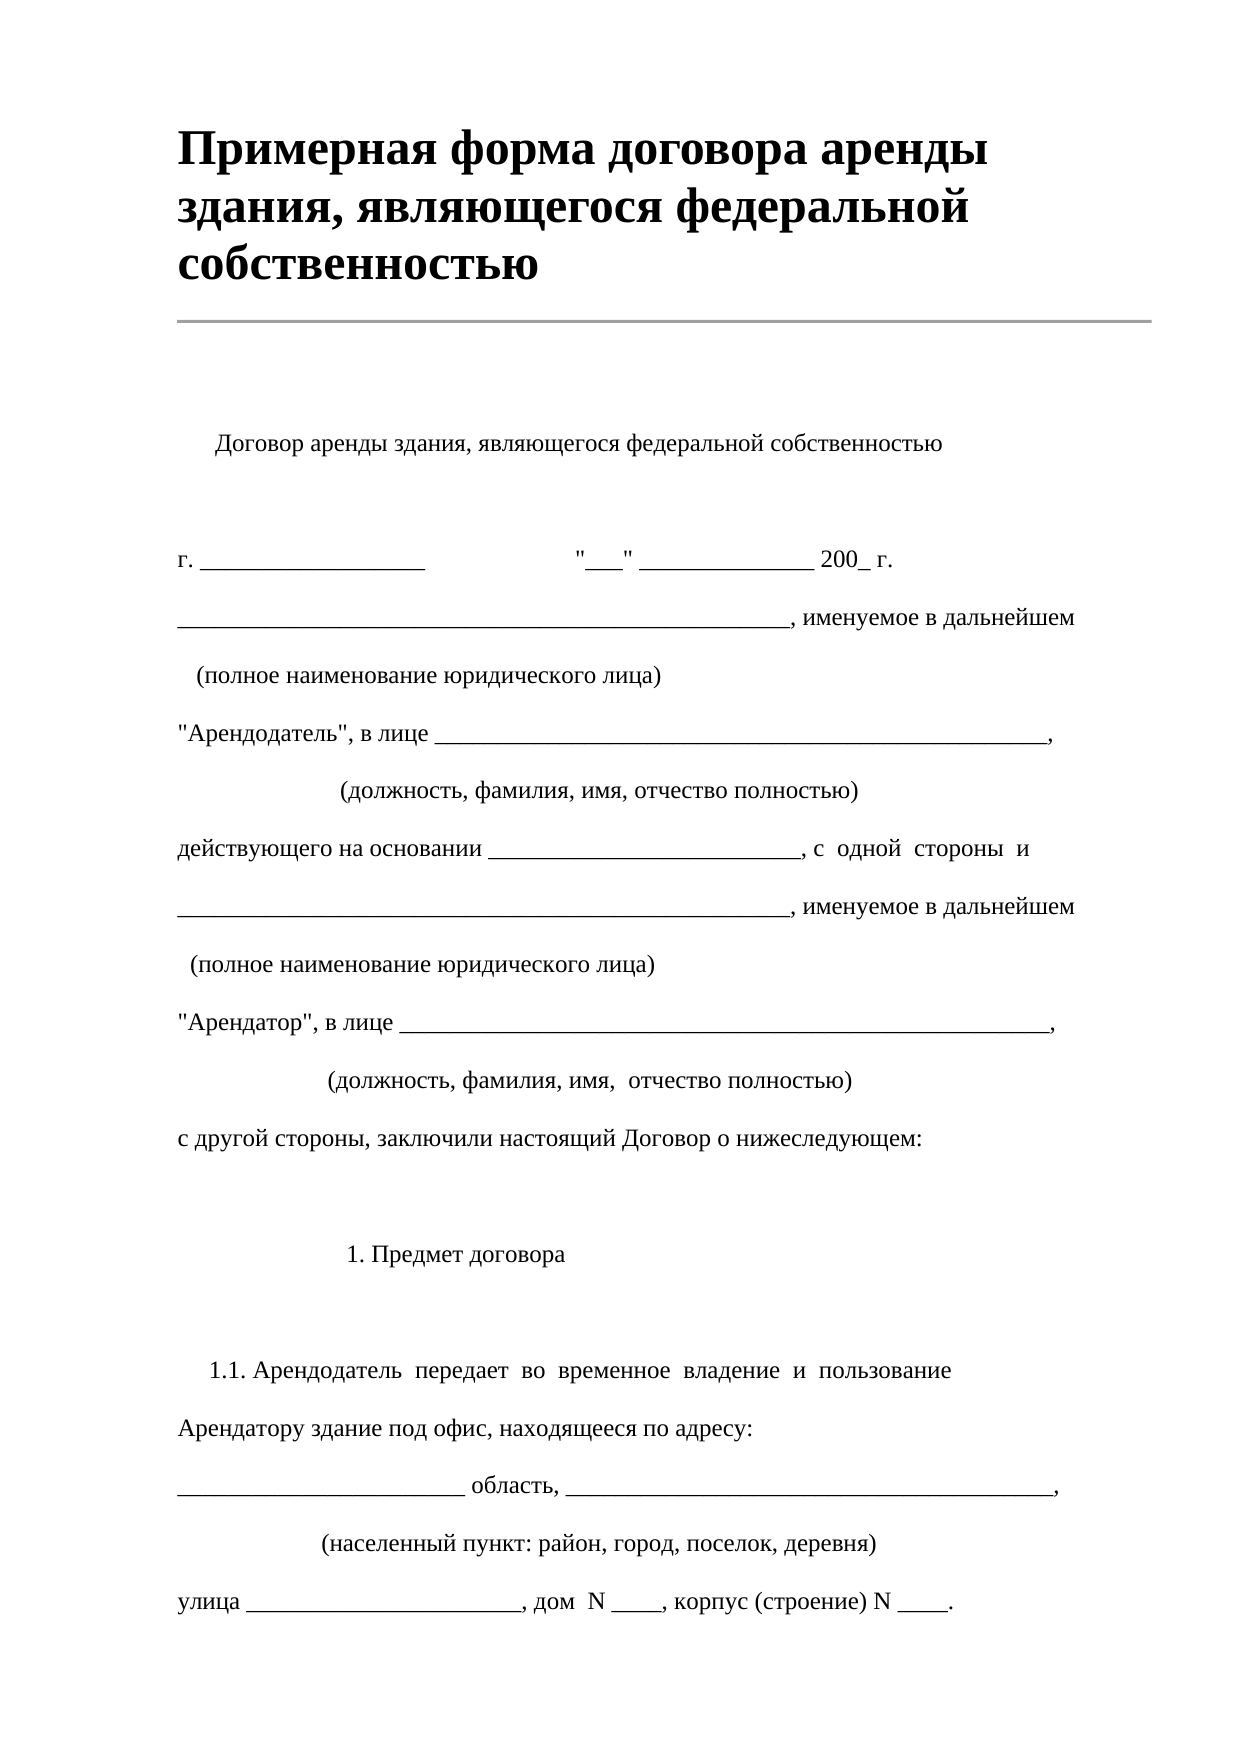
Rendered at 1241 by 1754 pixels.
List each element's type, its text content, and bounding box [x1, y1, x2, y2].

text (полное наименование юридического лица) [177, 949, 1152, 978]
text "Арендатор", в лице ____________________________________________________, [177, 1007, 1152, 1036]
text Договор аренды здания, являющегося федеральной собственностью [177, 428, 1152, 457]
text "Арендодатель", в лице _________________________________________________, [177, 718, 1152, 746]
text Арендатору здание под офис, находящееся по адресу: [177, 1413, 1152, 1441]
text (должность, фамилия, имя, отчество полностью) [177, 776, 1152, 804]
text с другой стороны, заключили настоящий Договор о нижеследующем: [177, 1123, 1152, 1152]
text (полное наименование юридического лица) [177, 660, 1152, 688]
text 1. Предмет договора [177, 1239, 1152, 1268]
text 1.1. Арендодатель передает во временное владение и пользование [177, 1355, 1152, 1383]
text (населенный пункт: район, город, поселок, деревня) [177, 1528, 1152, 1557]
text _________________________________________________, именуемое в дальнейшем [177, 891, 1152, 920]
text улица ______________________, дом N ____, корпус (строение) N ____. [177, 1586, 1152, 1615]
text _________________________________________________, именуемое в дальнейшем [177, 602, 1152, 631]
text действующего на основании _________________________, с одной стороны и [177, 833, 1152, 862]
text г. __________________ "___" ______________ 200_ г. [177, 544, 1152, 573]
text (должность, фамилия, имя, отчество полностью) [177, 1065, 1152, 1094]
text _______________________ область, _______________________________________, [177, 1471, 1152, 1499]
subtitle Примерная форма договора аренды здания, являющегося федеральной собственностью [177, 118, 1152, 291]
